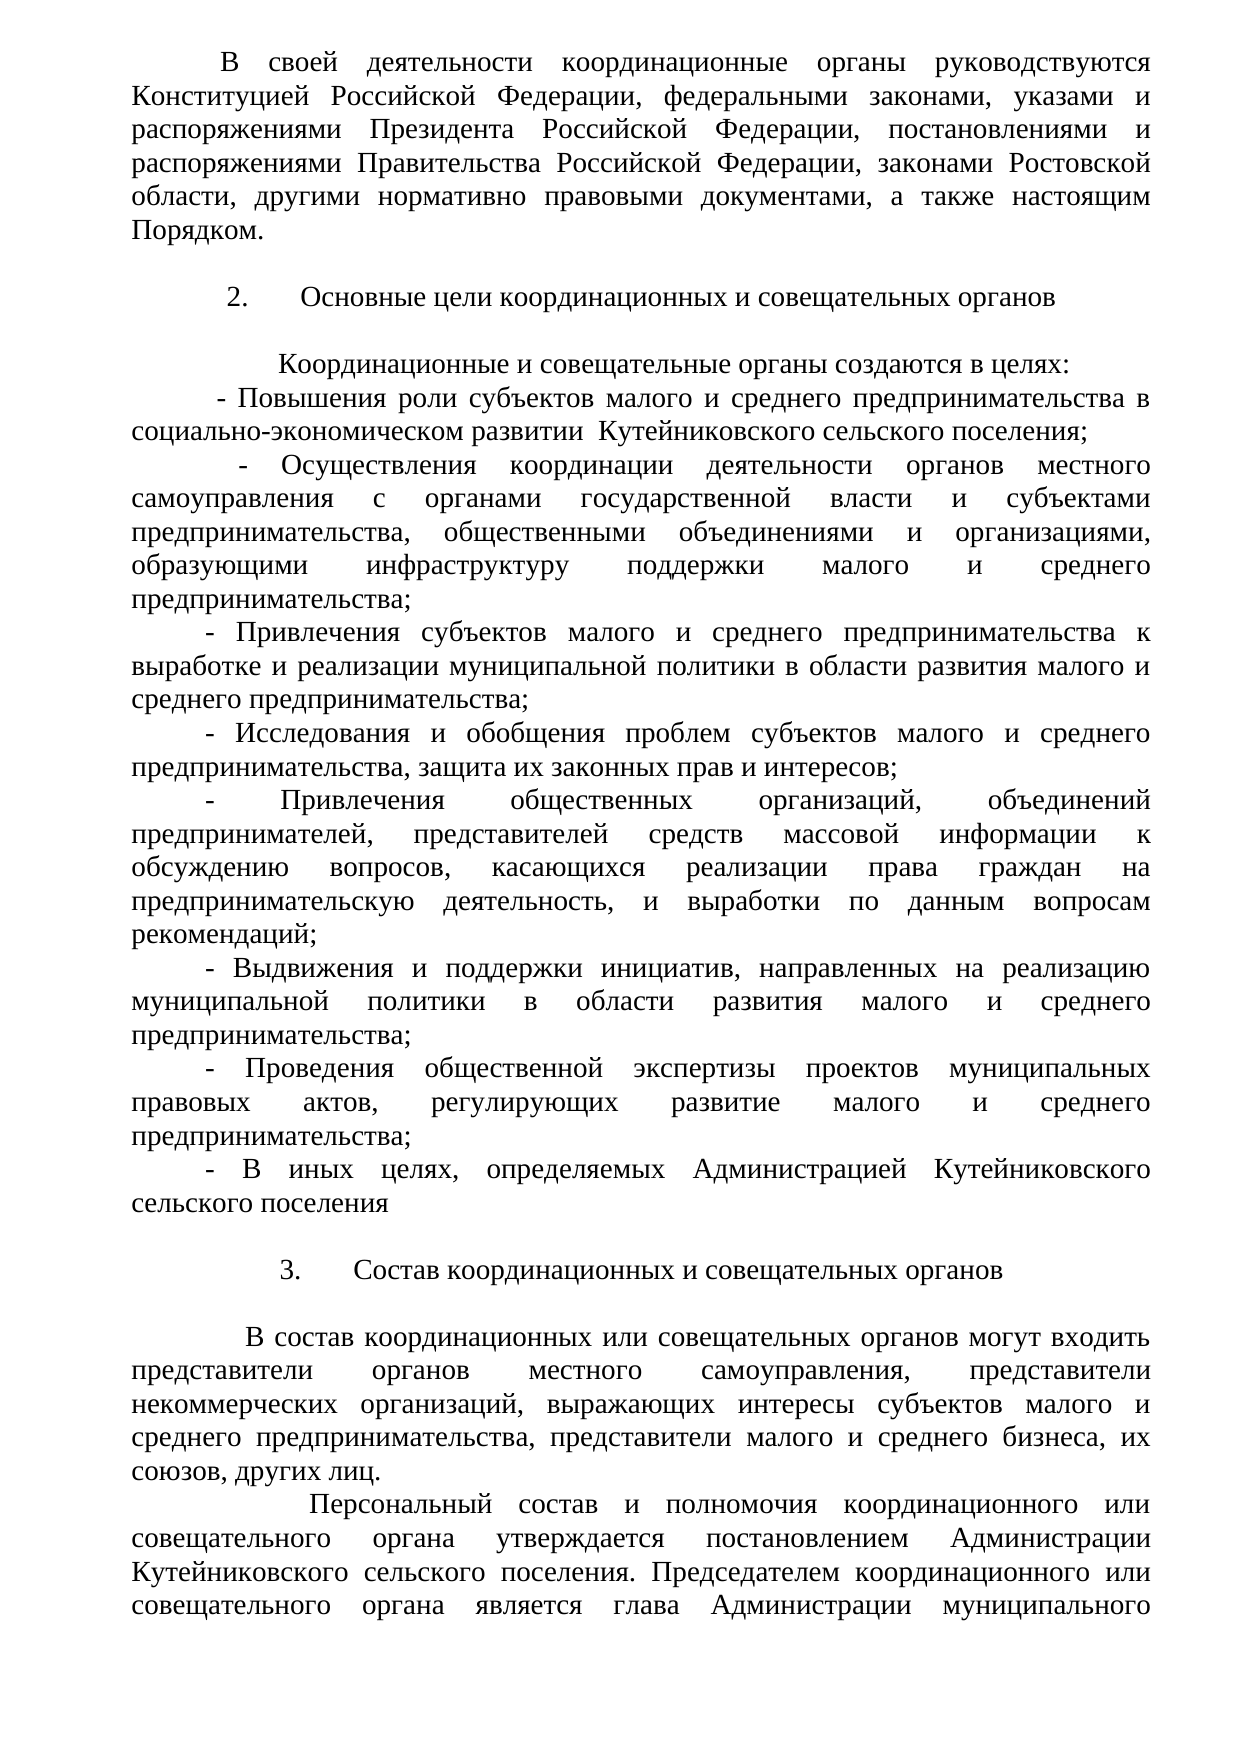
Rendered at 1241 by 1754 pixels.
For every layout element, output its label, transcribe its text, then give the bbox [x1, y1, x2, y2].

text - Привлечения общественных организаций, объединений предпринимателей, представителей средств массовой информации к обсуждению вопросов, касающихся реализации права граждан на предпринимательскую деятельность, и выработки по данным вопросам рекомендаций; [131, 782, 1152, 950]
text 2. Основные цели координационных и совещательных органов [131, 279, 1152, 313]
text - В иных целях, определяемых Администрацией Кутейниковского сельского поселения [131, 1151, 1152, 1218]
text - Повышения роли субъектов малого и среднего предпринимательства в социально-экономическом развитии Кутейниковского сельского поселения; [131, 380, 1152, 447]
text - Привлечения субъектов малого и среднего предпринимательства к выработке и реализации муниципальной политики в области развития малого и среднего предпринимательства; [131, 614, 1152, 715]
text - Проведения общественной экспертизы проектов муниципальных правовых актов, регулирующих развитие малого и среднего предпринимательства; [131, 1051, 1152, 1151]
text - Исследования и обобщения проблем субъектов малого и среднего предпринимательства, защита их законных прав и интересов; [131, 715, 1152, 782]
text В состав координационных или совещательных органов могут входить представители органов местного самоуправления, представители некоммерческих организаций, выражающих интересы субъектов малого и среднего предпринимательства, представители малого и среднего бизнеса, их союзов, других лиц. [131, 1319, 1152, 1487]
text В своей деятельности координационные органы руководствуются Конституцией Российской Федерации, федеральными законами, указами и распоряжениями Президента Российской Федерации, постановлениями и распоряжениями Правительства Российской Федерации, законами Ростовской области, другими нормативно правовыми документами, а также настоящим Порядком. [131, 44, 1152, 246]
text Координационные и совещательные органы создаются в целях: [131, 346, 1152, 380]
text - Выдвижения и поддержки инициатив, направленных на реализацию муниципальной политики в области развития малого и среднего предпринимательства; [131, 950, 1152, 1051]
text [131, 1487, 1152, 1621]
text 3. Состав координационных и совещательных органов [131, 1252, 1152, 1285]
text - Осуществления координации деятельности органов местного самоуправления с органами государственной власти и субъектами предпринимательства, общественными объединениями и организациями, образующими инфраструктуру поддержки малого и среднего предпринимательства; [131, 447, 1152, 614]
